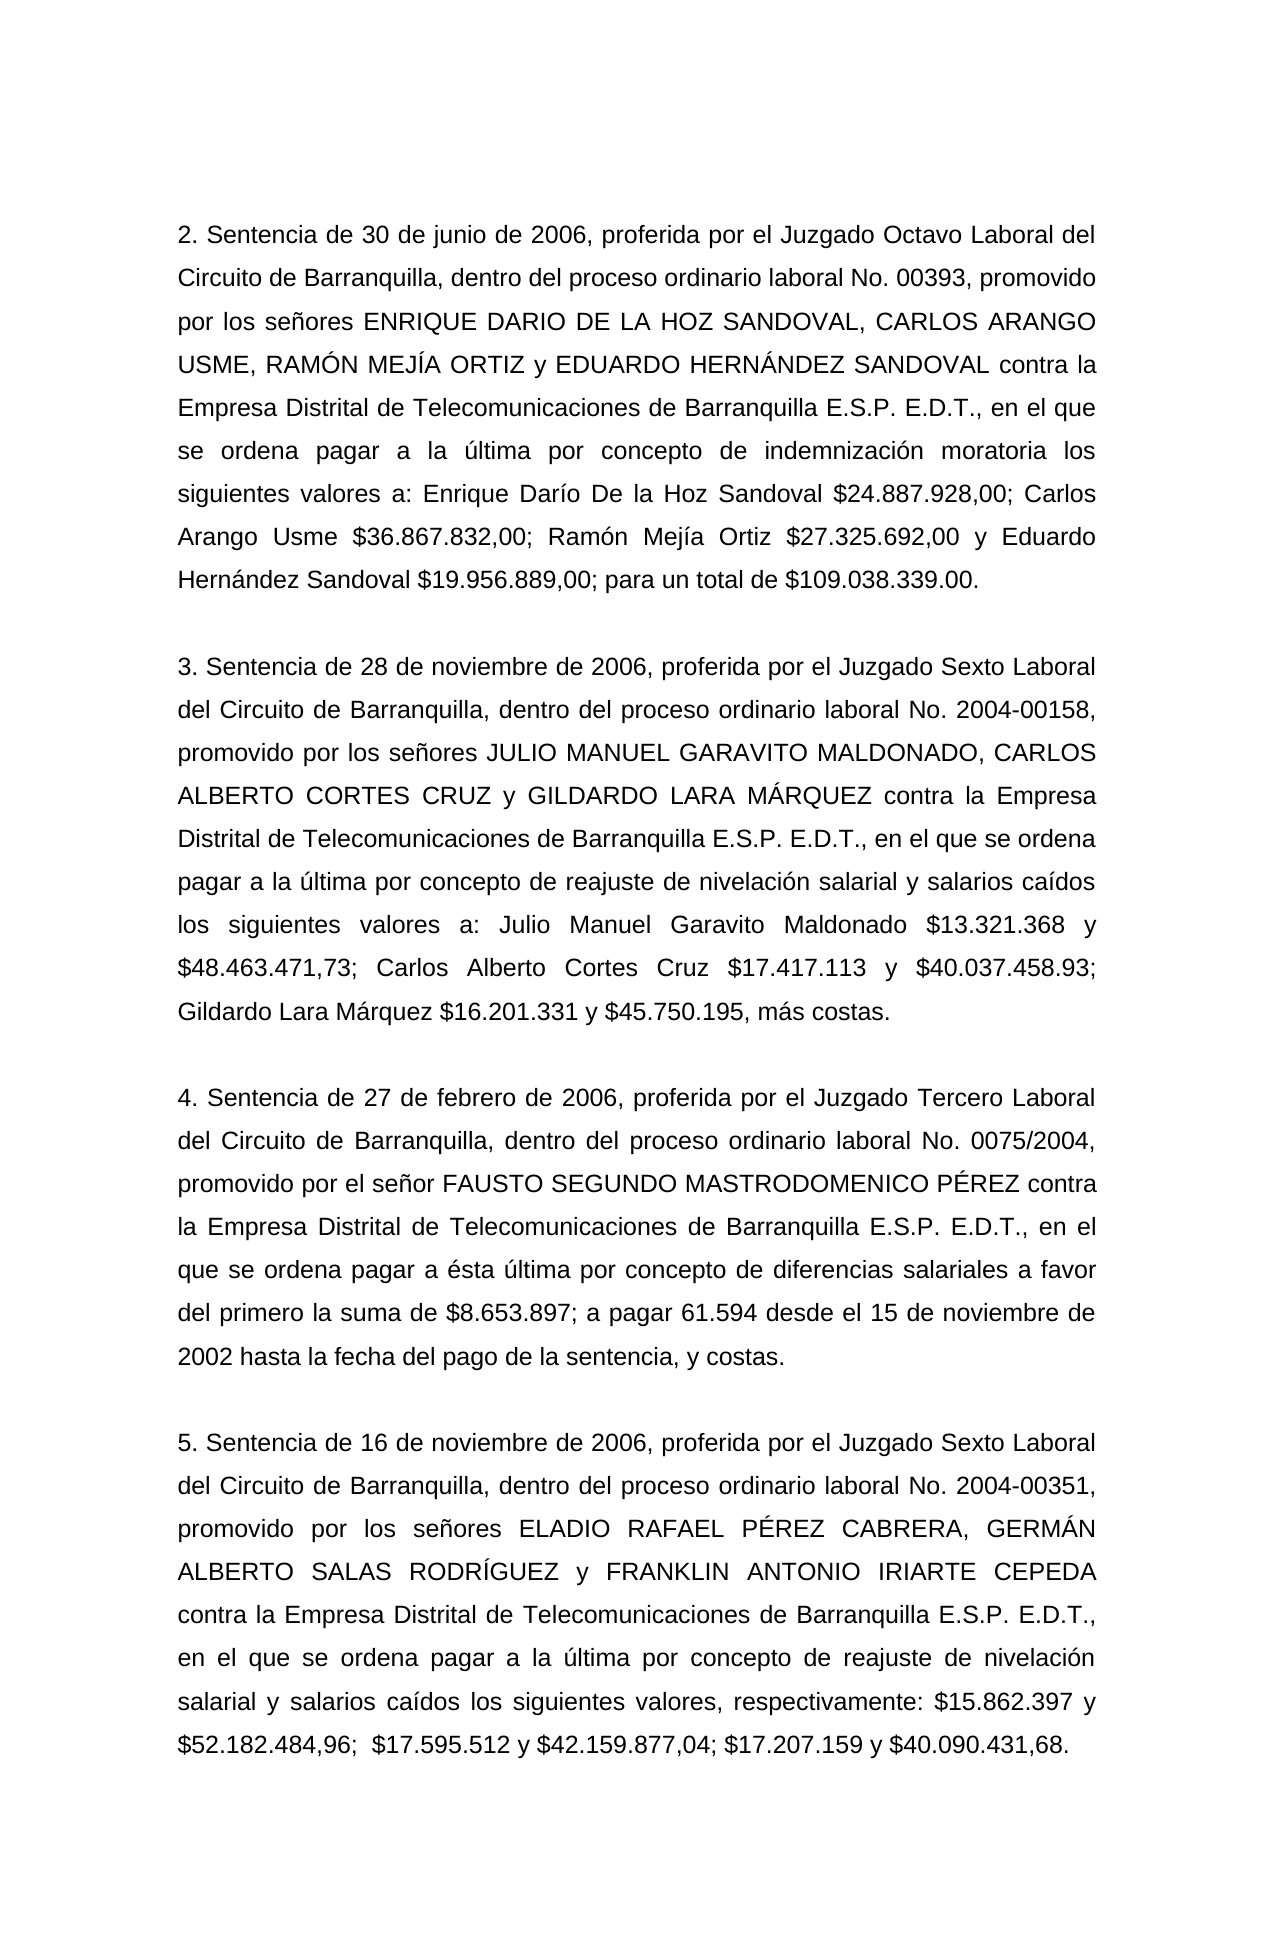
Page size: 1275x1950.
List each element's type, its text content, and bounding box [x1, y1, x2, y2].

text 5. Sentencia de 16 de noviembre de 2006, proferida por el Juzgado Sexto Laboral del Circuito de Barranquilla, dentro del proceso ordinario laboral No. 2004-00351, promovido por los señores ELADIO RAFAEL PÉREZ CABRERA, GERMÁN ALBERTO SALAS RODRÍGUEZ y FRANKLIN ANTONIO IRIARTE CEPEDA contra la Empresa Distrital de Telecomunicaciones de Barranquilla E.S.P. E.D.T., en el que se ordena pagar a la última por concepto de reajuste de nivelación salarial y salarios caídos los siguientes valores, respectivamente: $15.862.397 y $52.182.484,96; $17.595.512 y $42.159.877,04; $17.207.159 y $40.090.431,68. [177, 1428, 1098, 1758]
text 2. Sentencia de 30 de junio de 2006, proferida por el Juzgado Octavo Laboral del Circuito de Barranquilla, dentro del proceso ordinario laboral No. 00393, promovido por los señores ENRIQUE DARIO DE LA HOZ SANDOVAL, CARLOS ARANGO USME, RAMÓN MEJÍA ORTIZ y EDUARDO HERNÁNDEZ SANDOVAL contra la Empresa Distrital de Telecomunicaciones de Barranquilla E.S.P. E.D.T., en el que se ordena pagar a la última por concepto de indemnización moratoria los siguientes valores a: Enrique Darío De la Hoz Sandoval $24.887.928,00; Carlos Arango Usme $36.867.832,00; Ramón Mejía Ortiz $27.325.692,00 y Eduardo Hernández Sandoval $19.956.889,00; para un total de $109.038.339.00. [177, 220, 1098, 594]
text 4. Sentencia de 27 de febrero de 2006, proferida por el Juzgado Tercero Laboral del Circuito de Barranquilla, dentro del proceso ordinario laboral No. 0075/2004, promovido por el señor FAUSTO SEGUNDO MASTRODOMENICO PÉREZ contra la Empresa Distrital de Telecomunicaciones de Barranquilla E.S.P. E.D.T., en el que se ordena pagar a ésta última por concepto de diferencias salariales a favor del primero la suma de $8.653.897; a pagar 61.594 desde el 15 de noviembre de 2002 hasta la fecha del pago de la sentencia, y costas. [177, 1083, 1098, 1370]
text 3. Sentencia de 28 de noviembre de 2006, proferida por el Juzgado Sexto Laboral del Circuito de Barranquilla, dentro del proceso ordinario laboral No. 2004-00158, promovido por los señores JULIO MANUEL GARAVITO MALDONADO, CARLOS ALBERTO CORTES CRUZ y GILDARDO LARA MÁRQUEZ contra la Empresa Distrital de Telecomunicaciones de Barranquilla E.S.P. E.D.T., en el que se ordena pagar a la última por concepto de reajuste de nivelación salarial y salarios caídos los siguientes valores a: Julio Manuel Garavito Maldonado $13.321.368 y $48.463.471,73; Carlos Alberto Cortes Cruz $17.417.113 y $40.037.458.93; Gildardo Lara Márquez $16.201.331 y $45.750.195, más costas. [177, 652, 1098, 1025]
